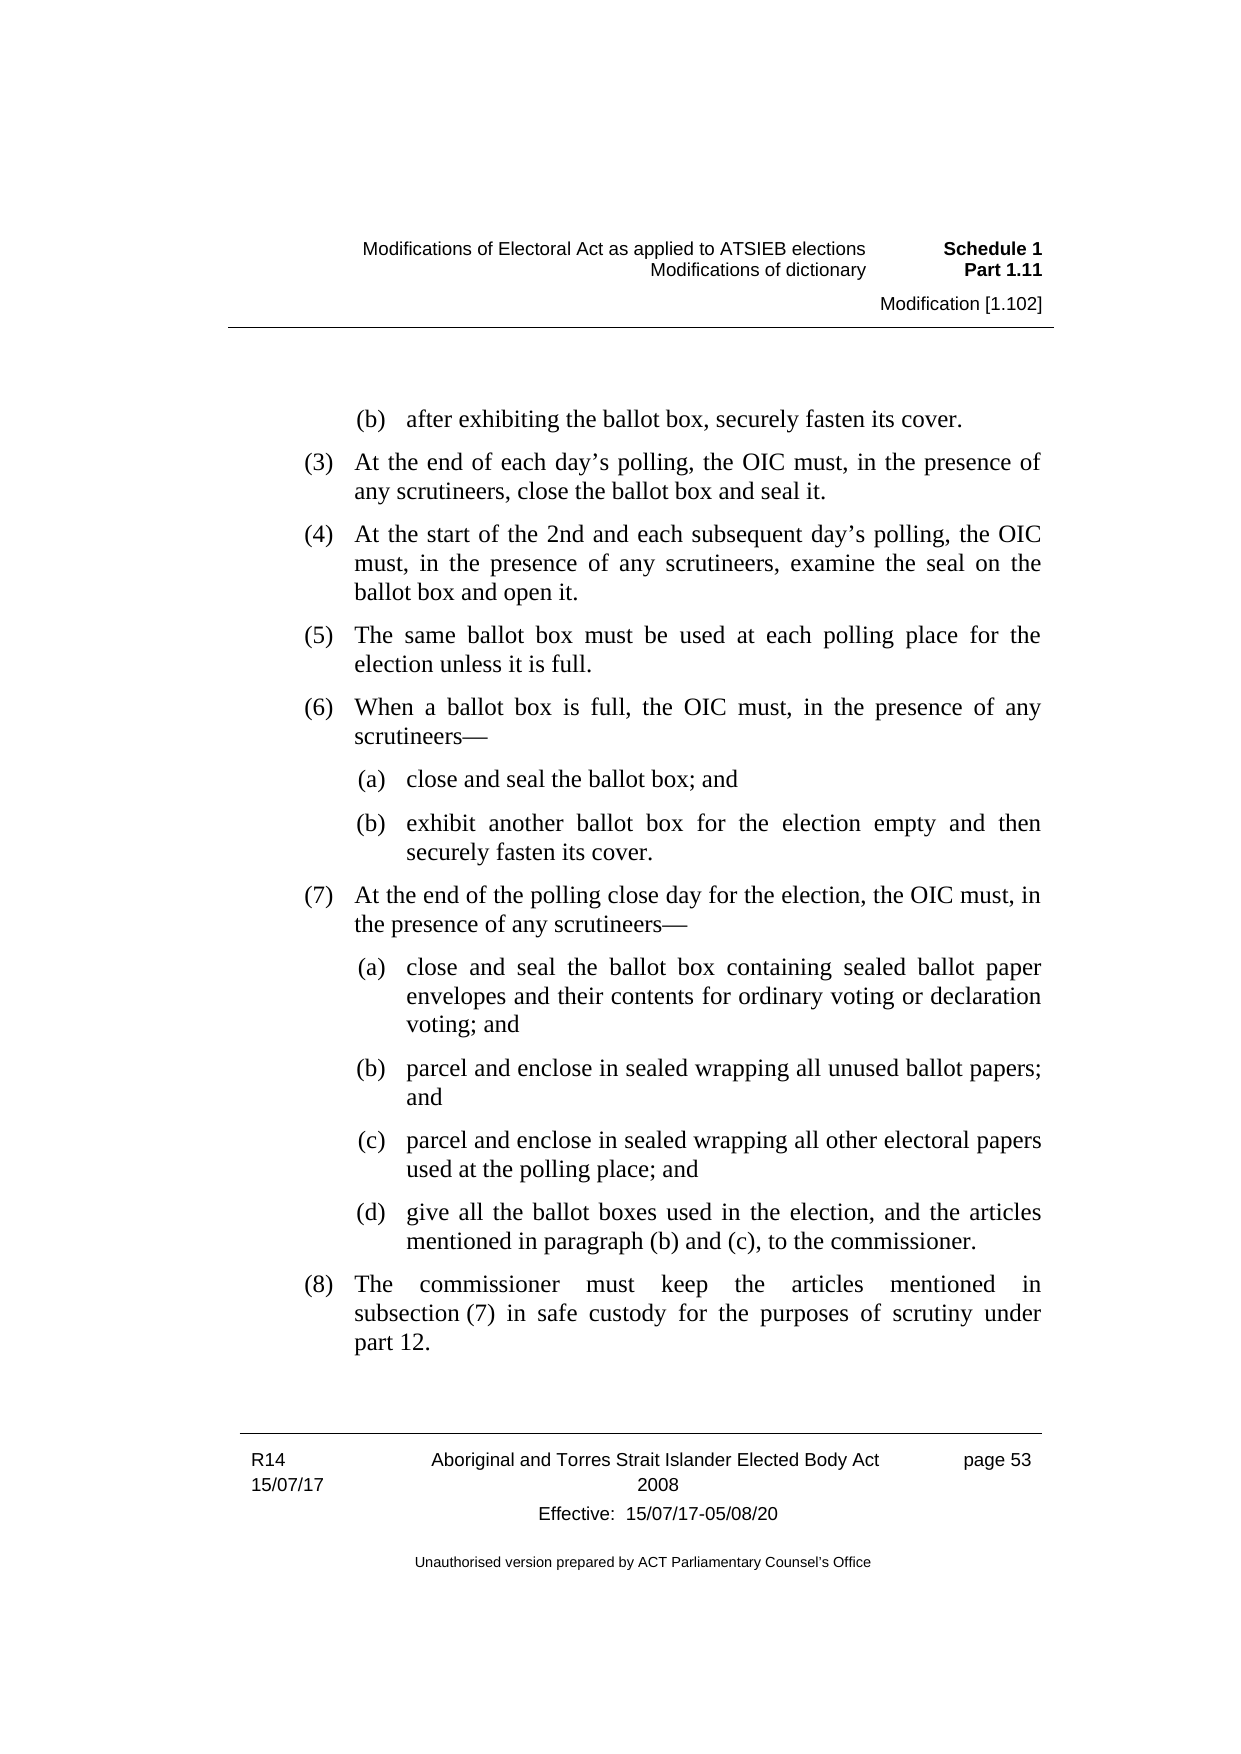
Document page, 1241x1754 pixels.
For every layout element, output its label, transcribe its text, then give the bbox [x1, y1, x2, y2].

text (a) close and seal the ballot box containing sealed ballot paper envelopes and their contents for ordinary voting or declaration voting; and [239, 952, 1042, 1038]
text (7) At the end of the polling close day for the election, the OIC must, in the presence of any scrutineers— [239, 880, 1042, 937]
text (4) At the start of the 2nd and each subsequent day’s polling, the OIC must, in the presence of any scrutineers, examine the seal on the ballot box and open it. [239, 519, 1042, 606]
text (6) When a ballot box is full, the OIC must, in the presence of any scrutineers— [239, 692, 1042, 750]
text (3) At the end of each day’s polling, the OIC must, in the presence of any scrutineers, close the ballot box and seal it. [239, 447, 1042, 505]
text (b) parcel and enclose in sealed wrapping all unused ballot papers; and [239, 1053, 1042, 1110]
text (5) The same ballot box must be used at each polling place for the election unless it is full. [239, 620, 1042, 678]
text (b) after exhibiting the ballot box, securely fasten its cover. [239, 404, 1042, 433]
text (8) The commissioner must keep the articles mentioned in subsection (7) in safe custody for the purposes of scrutiny under part 12. [239, 1269, 1042, 1355]
text (c) parcel and enclose in sealed wrapping all other electoral papers used at the polling place; and [239, 1125, 1042, 1182]
text (b) exhibit another ballot box for the election empty and then securely fasten its cover. [239, 808, 1042, 865]
text (a) close and seal the ballot box; and [239, 764, 1042, 793]
text (d) give all the ballot boxes used in the election, and the articles mentioned in paragraph (b) and (c), to the commissioner. [239, 1197, 1042, 1254]
